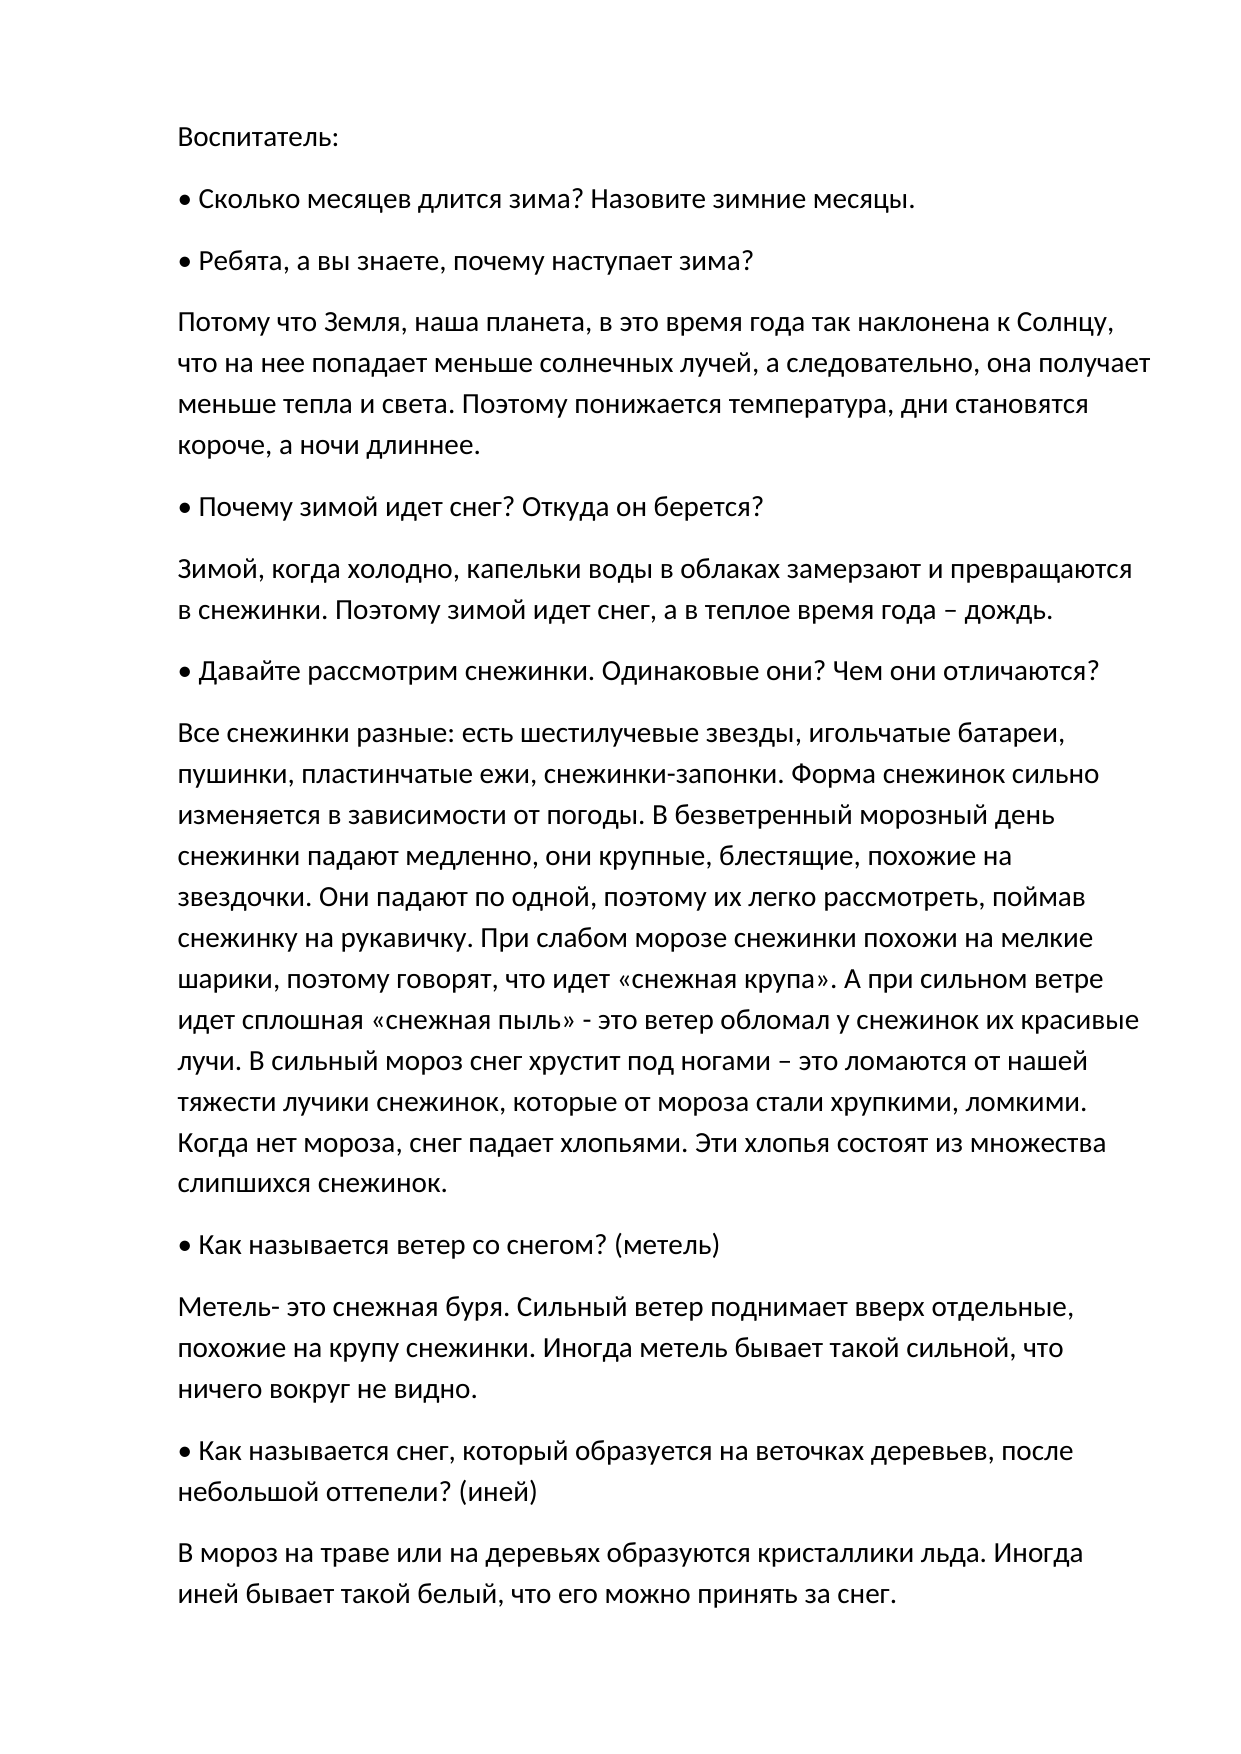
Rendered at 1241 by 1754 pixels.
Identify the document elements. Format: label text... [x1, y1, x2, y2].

text • Сколько месяцев длится зима? Назовите зимние месяцы. [177, 180, 1152, 216]
text • Почему зимой идет снег? Откуда он берется? [177, 488, 1152, 524]
text Зимой, когда холодно, капельки воды в облаках замерзают и превращаются в снежинки. Поэтому зимой идет снег, а в теплое время года – дождь. [177, 550, 1152, 626]
text Воспитатель: [177, 118, 1152, 154]
text • Как называется снег, который образуется на веточках деревьев, после небольшой оттепели? (иней) [177, 1432, 1152, 1508]
text • Ребята, а вы знаете, почему наступает зима? [177, 242, 1152, 277]
text Метель- это снежная буря. Сильный ветер поднимает вверх отдельные, похожие на крупу снежинки. Иногда метель бывает такой сильной, что ничего вокруг не видно. [177, 1288, 1152, 1406]
text В мороз на траве или на деревьях образуются кристаллики льда. Иногда иней бывает такой белый, что его можно принять за снег. [177, 1534, 1152, 1611]
text Все снежинки разные: есть шестилучевые звезды, игольчатые батареи, пушинки, пластинчатые ежи, снежинки-запонки. Форма снежинок сильно изменяется в зависимости от погоды. В безветренный морозный день снежинки падают медленно, они крупные, блестящие, похожие на звездочки. Они падают по одной, поэтому их легко рассмотреть, поймав снежинку на рукавичку. При слабом морозе снежинки похожи на мелкие шарики, поэтому говорят, что идет «снежная крупа». А при сильном ветре идет сплошная «снежная пыль» - это ветер обломал у снежинок их красивые лучи. В сильный мороз снег хрустит под ногами – это ломаются от нашей тяжести лучики снежинок, которые от мороза стали хрупкими, ломкими. Когда нет мороза, снег падает хлопьями. Эти хлопья состоят из множества слипшихся снежинок. [177, 714, 1152, 1200]
text • Давайте рассмотрим снежинки. Одинаковые они? Чем они отличаются? [177, 652, 1152, 688]
text Потому что Земля, наша планета, в это время года так наклонена к Солнцу, что на нее попадает меньше солнечных лучей, а следовательно, она получает меньше тепла и света. Поэтому понижается температура, дни становятся короче, а ночи длиннее. [177, 303, 1152, 462]
text • Как называется ветер со снегом? (метель) [177, 1226, 1152, 1262]
